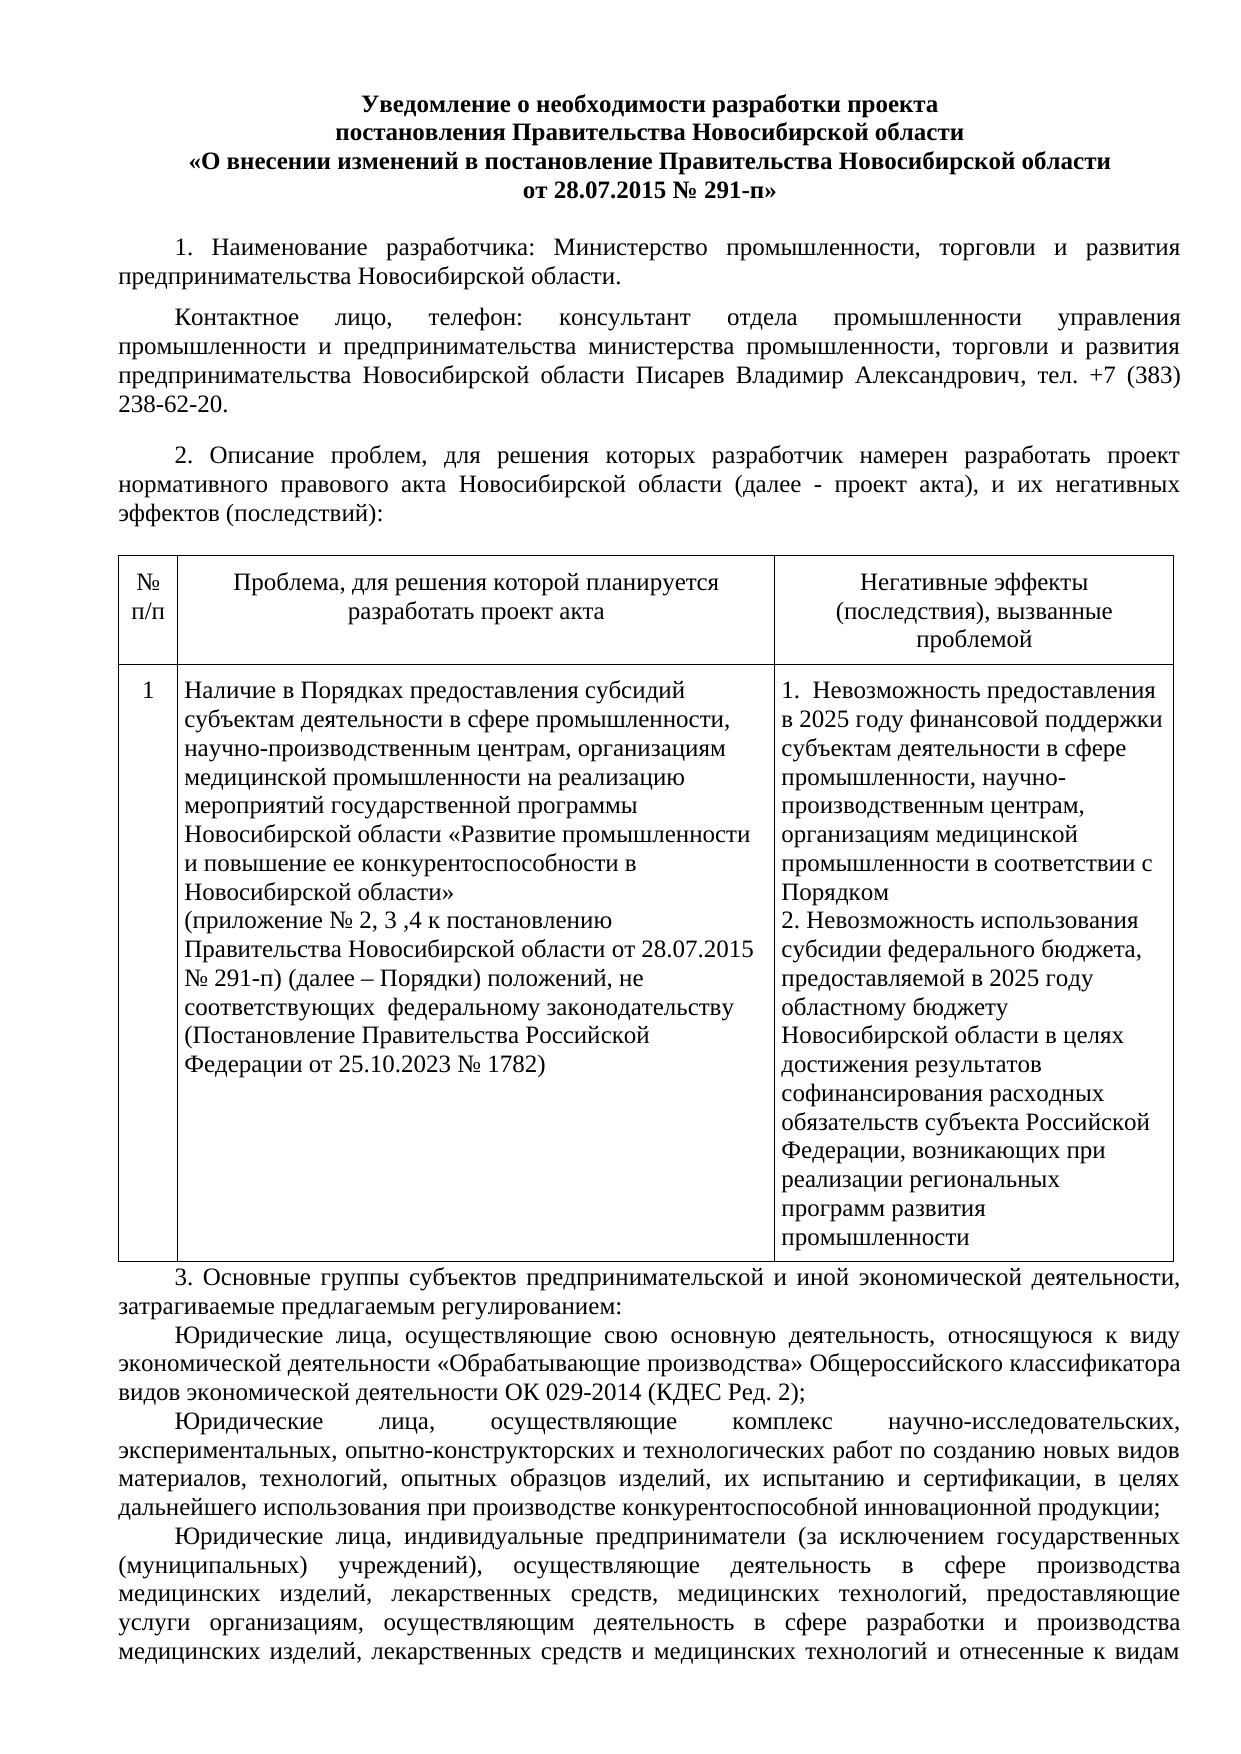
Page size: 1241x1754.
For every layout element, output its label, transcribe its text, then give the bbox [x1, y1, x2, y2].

text Уведомление о необходимости разработки проекта [118, 89, 1181, 117]
table_cell Наличие в Порядках предоставления субсидий субъектам деятельности в сфере промышленности, научно-производственным центрам, организациям медицинской промышленности на реализацию мероприятий государственной программы Новосибирской области «Развитие промышленности и повышение ее конкурентоспособности в Новосибирской области» (приложение № 2, 3 ,4 к постановлению Правительства Новосибирской области от 28.07.2015 № 291-п) (далее – Порядки) положений, не соответствующих федеральному законодательству (Постановление Правительства Российской Федерации от 25.10.2023 № 1782) [178, 665, 774, 1261]
table_cell 1. Невозможность предоставления в 2025 году финансовой поддержки субъектам деятельности в сфере промышленности, научно-производственным центрам, организациям медицинской промышленности в соответствии с Порядком 2. Невозможность использования субсидии федерального бюджета, предоставляемой в 2025 году областному бюджету Новосибирской области в целях достижения результатов софинансирования расходных обязательств субъекта Российской Федерации, возникающих при реализации региональных программ развития промышленности [775, 665, 1173, 1261]
text Контактное лицо, телефон: консультант отдела промышленности управления промышленности и предпринимательства министерства промышленности, торговли и развития предпринимательства Новосибирской области Писарев Владимир Александрович, тел. +7 (383) 238-62-20. [118, 302, 1181, 417]
text постановления Правительства Новосибирской области [118, 117, 1181, 146]
table_header № п/п [119, 556, 177, 664]
text 1. Наименование разработчика: Министерство промышленности, торговли и развития предпринимательства Новосибирской области. [118, 232, 1181, 290]
text «О внесении изменений в постановление Правительства Новосибирской области [118, 146, 1181, 175]
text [118, 1521, 1181, 1665]
text Юридические лица, осуществляющие комплекс научно-исследовательских, экспериментальных, опытно-конструкторских и технологических работ по созданию новых видов материалов, технологий, опытных образцов изделий, их испытанию и сертификации, в целях дальнейшего использования при производстве конкурентоспособной инновационной продукции; [118, 1406, 1181, 1521]
text Юридические лица, осуществляющие свою основную деятельность, относящуюся к виду экономической деятельности «Обрабатывающие производства» Общероссийского классификатора видов экономической деятельности ОК 029-2014 (КДЕС Ред. 2); [118, 1320, 1181, 1406]
text от 28.07.2015 № 291-п» [118, 175, 1181, 204]
table_cell 1 [119, 665, 177, 1261]
table_header Проблема, для решения которой планируется разработать проект акта [178, 556, 774, 664]
table_header Негативные эффекты (последствия), вызванные проблемой [775, 556, 1173, 664]
text 3. Основные группы субъектов предпринимательской и иной экономической деятельности, затрагиваемые предлагаемым регулированием: [118, 1262, 1181, 1320]
text 2. Описание проблем, для решения которых разработчик намерен разработать проект нормативного правового акта Новосибирской области (далее - проект акта), и их негативных эффектов (последствий): [118, 440, 1181, 527]
